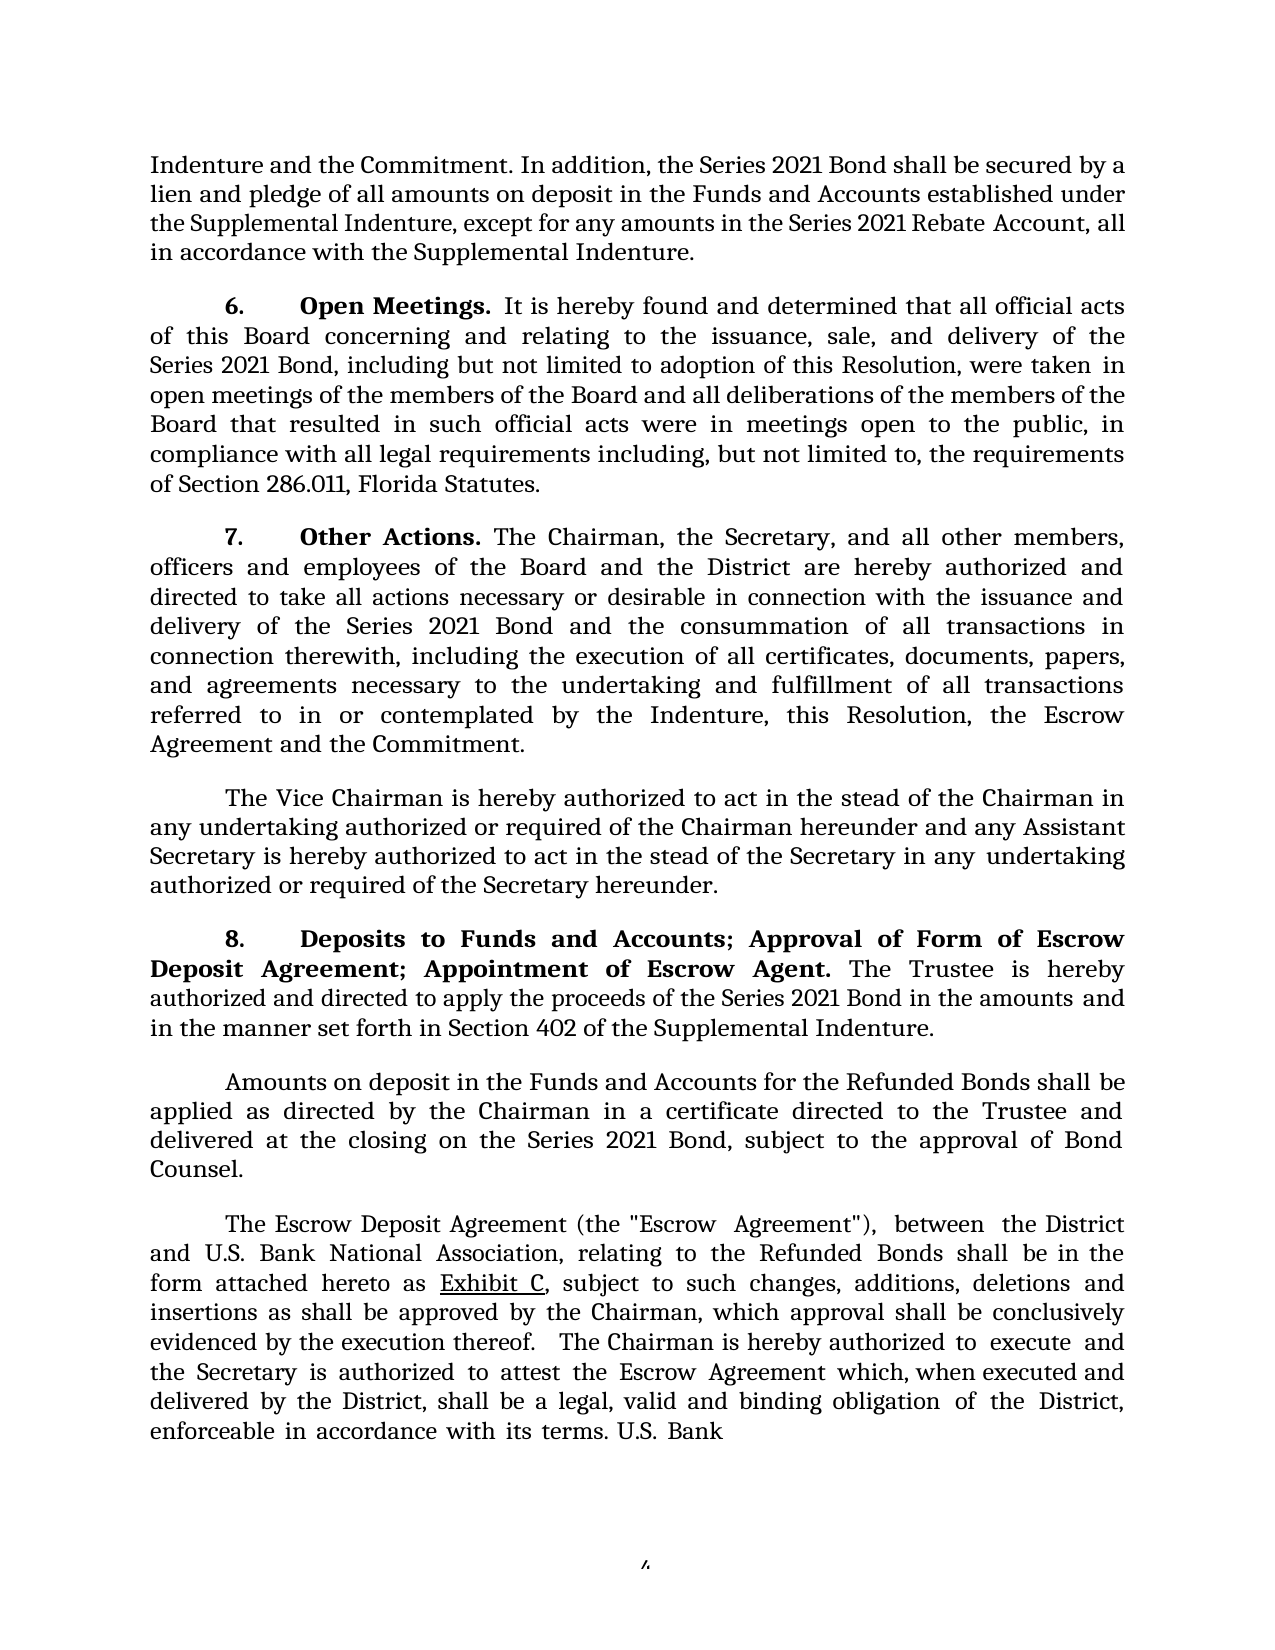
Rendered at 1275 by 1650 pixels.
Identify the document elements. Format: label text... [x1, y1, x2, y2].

text Amounts on deposit in the Funds and Accounts for the Refunded Bonds shall be applied as directed by the Chairman in a certificate directed to the Trustee and delivered at the closing on the Series 2021 Bond, subject to the approval of Bond Counsel. [150, 1068, 1125, 1184]
list Deposits to Funds and Accounts; Approval of Form of Escrow Deposit Agreement; Appointment of Escrow Agent. The Trustee is hereby authorized and directed to apply the proceeds of the Series 2021 Bond in the amounts and in the manner set forth in Section 402 of the Supplemental Indenture. [150, 925, 1125, 1043]
text Indenture and the Commitment. In addition, the Series 2021 Bond shall be secured by a lien and pledge of all amounts on deposit in the Funds and Accounts established under the Supplemental Indenture, except for any amounts in the Series 2021 Rebate Account, all in accordance with the Supplemental Indenture. [150, 151, 1125, 266]
list Open Meetings. It is hereby found and determined that all official acts of this Board concerning and relating to the issuance, sale, and delivery of the Series 2021 Bond, including but not limited to adoption of this Resolution, were taken in open meetings of the members of the Board and all deliberations of the members of the Board that resulted in such official acts were in meetings open to the public, in compliance with all legal requirements including, but not limited to, the requirements of Section 286.011, Florida Statutes. [150, 292, 1125, 498]
list Other Actions. The Chairman, the Secretary, and all other members, officers and employees of the Board and the District are hereby authorized and directed to take all actions necessary or desirable in connection with the issuance and delivery of the Series 2021 Bond and the consummation of all transactions in connection therewith, including the execution of all certificates, documents, papers, and agreements necessary to the undertaking and fulfillment of all transactions referred to in or contemplated by the Indenture, this Resolution, the Escrow Agreement and the Commitment. [150, 523, 1125, 759]
text The Escrow Deposit Agreement (the "Escrow Agreement"), between the District and U.S. Bank National Association, relating to the Refunded Bonds shall be in the form attached hereto as Exhibit C, subject to such changes, additions, deletions and insertions as shall be approved by the Chairman, which approval shall be conclusively evidenced by the execution thereof. The Chairman is hereby authorized to execute and the Secretary is authorized to attest the Escrow Agreement which, when executed and delivered by the District, shall be a legal, valid and binding obligation of the District, enforceable in accordance with its terms. U.S. Bank [150, 1209, 1125, 1445]
text The Vice Chairman is hereby authorized to act in the stead of the Chairman in any undertaking authorized or required of the Chairman hereunder and any Assistant Secretary is hereby authorized to act in the stead of the Secretary in any undertaking authorized or required of the Secretary hereunder. [150, 784, 1125, 899]
